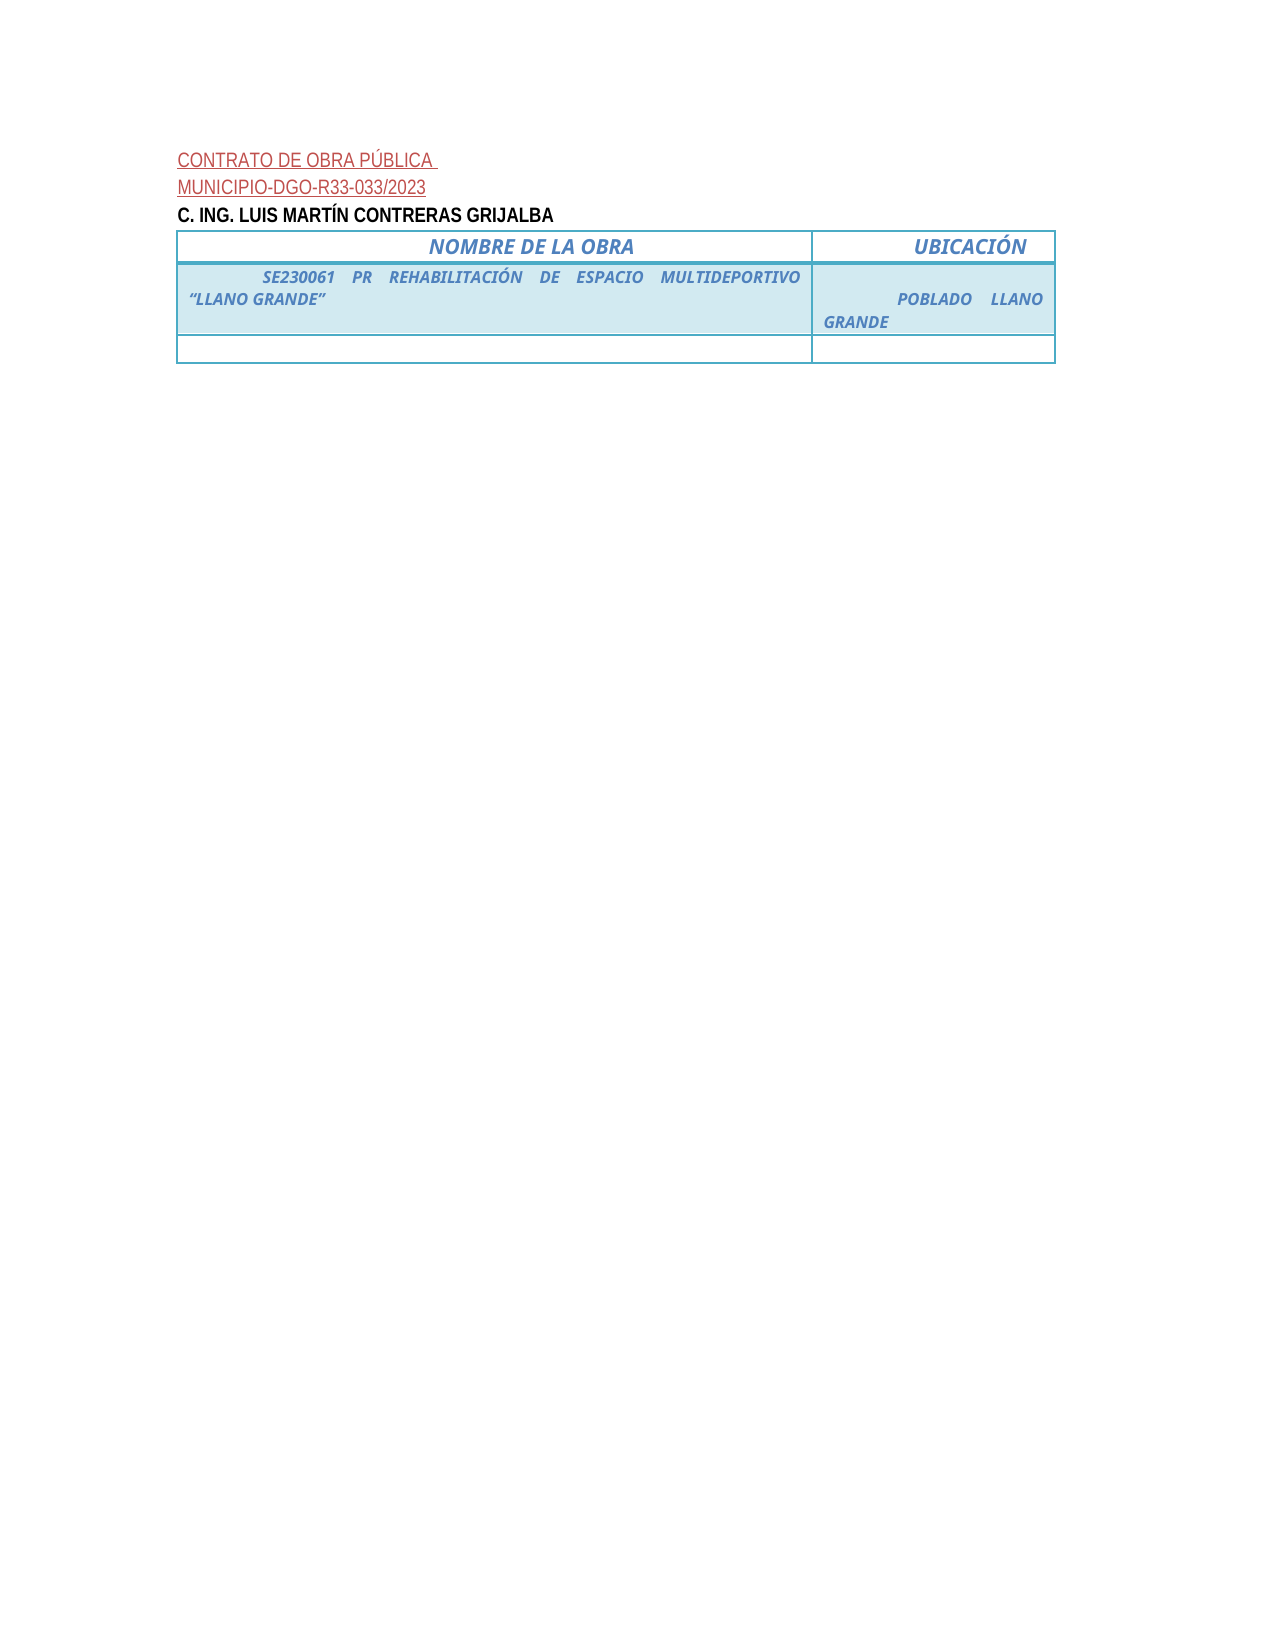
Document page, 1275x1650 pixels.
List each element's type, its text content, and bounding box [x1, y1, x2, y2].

text CONTRATO DE OBRA PÚBLICA [177, 148, 1098, 172]
table_cell POBLADO LLANO GRANDE [813, 265, 1054, 333]
text MUNICIPIO-DGO-R33-033/2023 [177, 175, 1098, 199]
table_header NOMBRE DE LA OBRA [178, 232, 811, 261]
table_cell [813, 336, 1054, 362]
table_cell [178, 336, 811, 362]
table_cell SE230061 PR REHABILITACIÓN DE ESPACIO MULTIDEPORTIVO “LLANO GRANDE” [178, 265, 811, 333]
table_header UBICACIÓN [813, 232, 1054, 261]
text C. ING. LUIS MARTÍN CONTRERAS GRIJALBA [177, 203, 1098, 227]
